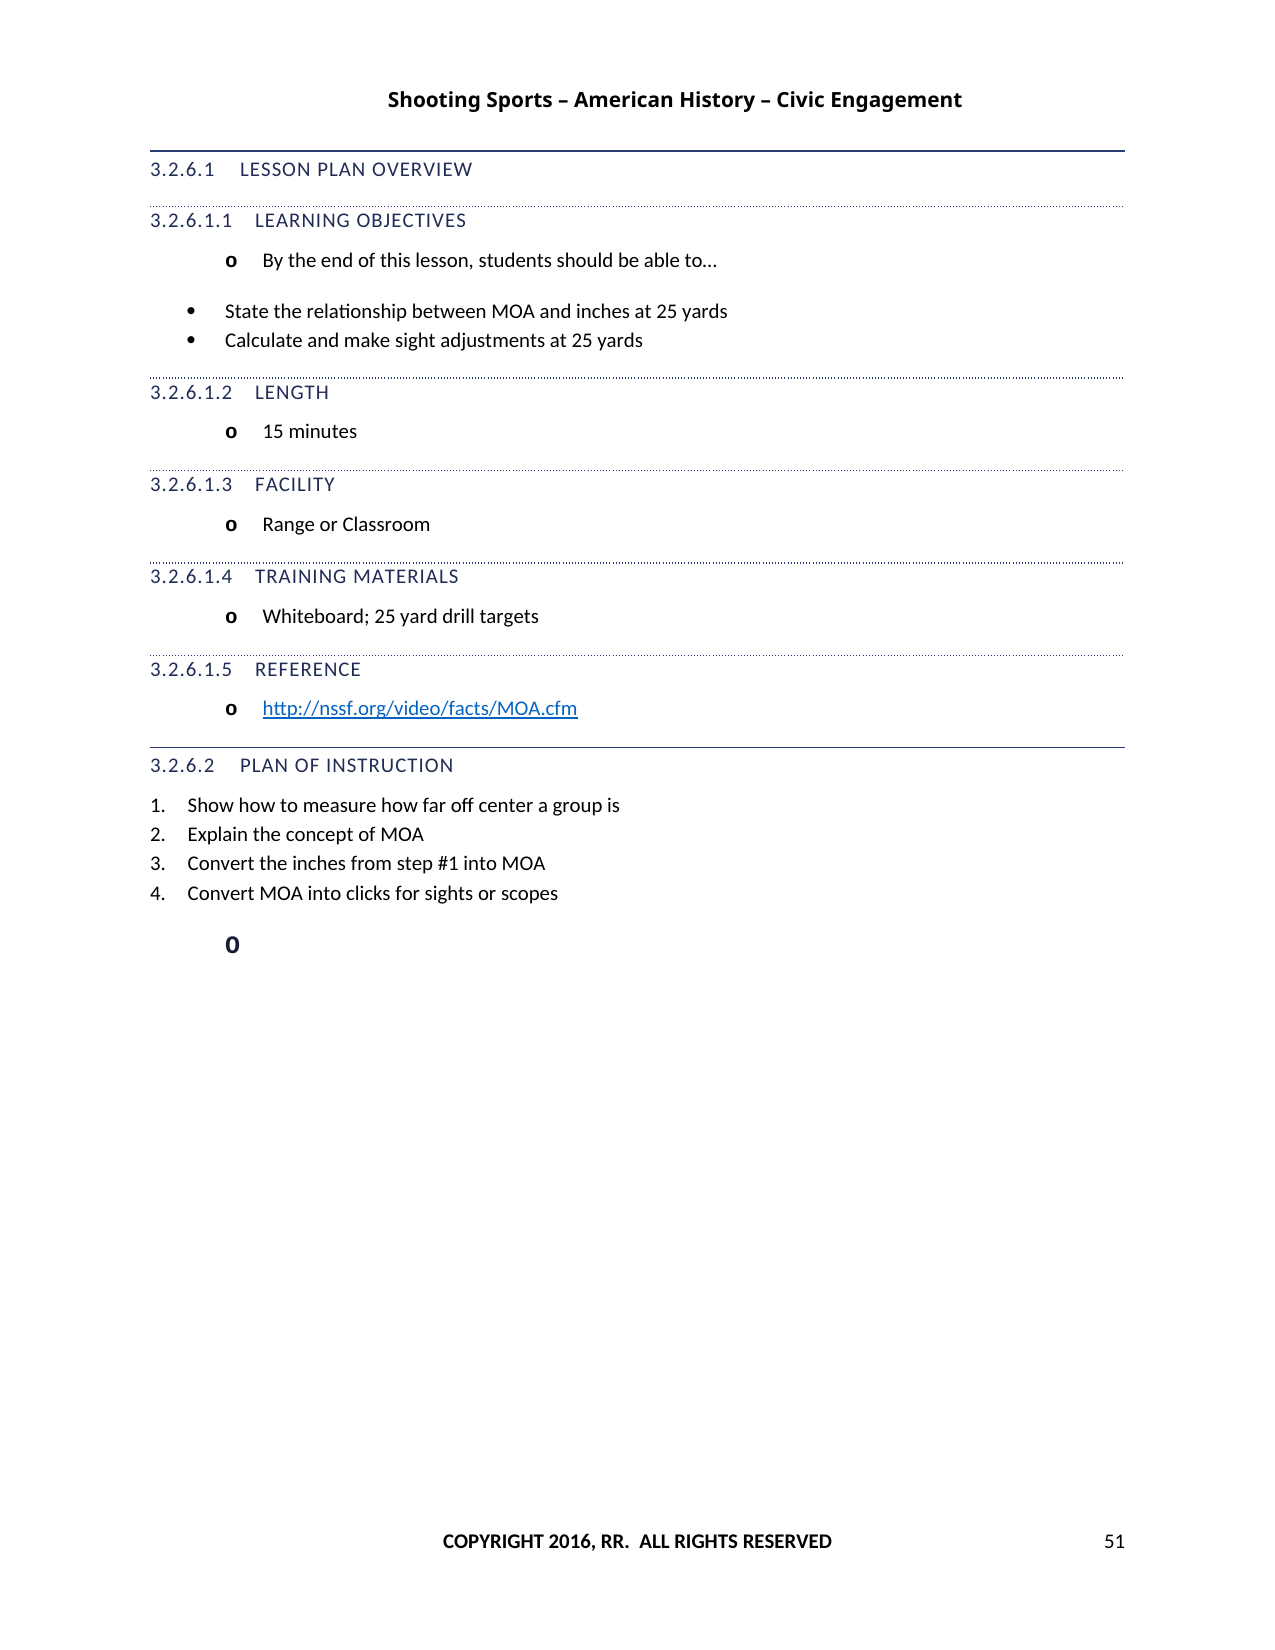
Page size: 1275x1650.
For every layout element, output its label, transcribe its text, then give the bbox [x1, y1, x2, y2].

subtitle Plan of Instruction [150, 748, 1125, 778]
list Convert the inches from step #1 into MOA [150, 851, 1125, 876]
list Whiteboard; 25 yard drill targets [225, 603, 1125, 630]
list 15 minutes [225, 418, 1125, 445]
list Range or Classroom [225, 511, 1125, 537]
list Calculate and make sight adjustments at 25 yards [187, 327, 1125, 353]
list By the end of this lesson, students should be able to… [225, 247, 1125, 273]
subtitle Training materials [150, 562, 1125, 589]
subtitle Lesson plan overview [150, 152, 1125, 181]
list Show how to measure how far off center a group is [150, 792, 1125, 818]
subtitle Length [150, 377, 1125, 404]
list http://nssf.org/video/facts/MOA.cfm [225, 696, 1125, 722]
list Explain the concept of MOA [150, 821, 1125, 847]
subtitle Learning objectives [150, 206, 1125, 233]
subtitle Facility [150, 470, 1125, 497]
list Convert MOA into clicks for sights or scopes [150, 880, 1125, 905]
list State the relationship between MOA and inches at 25 yards [187, 298, 1125, 323]
subtitle Reference [150, 654, 1125, 681]
